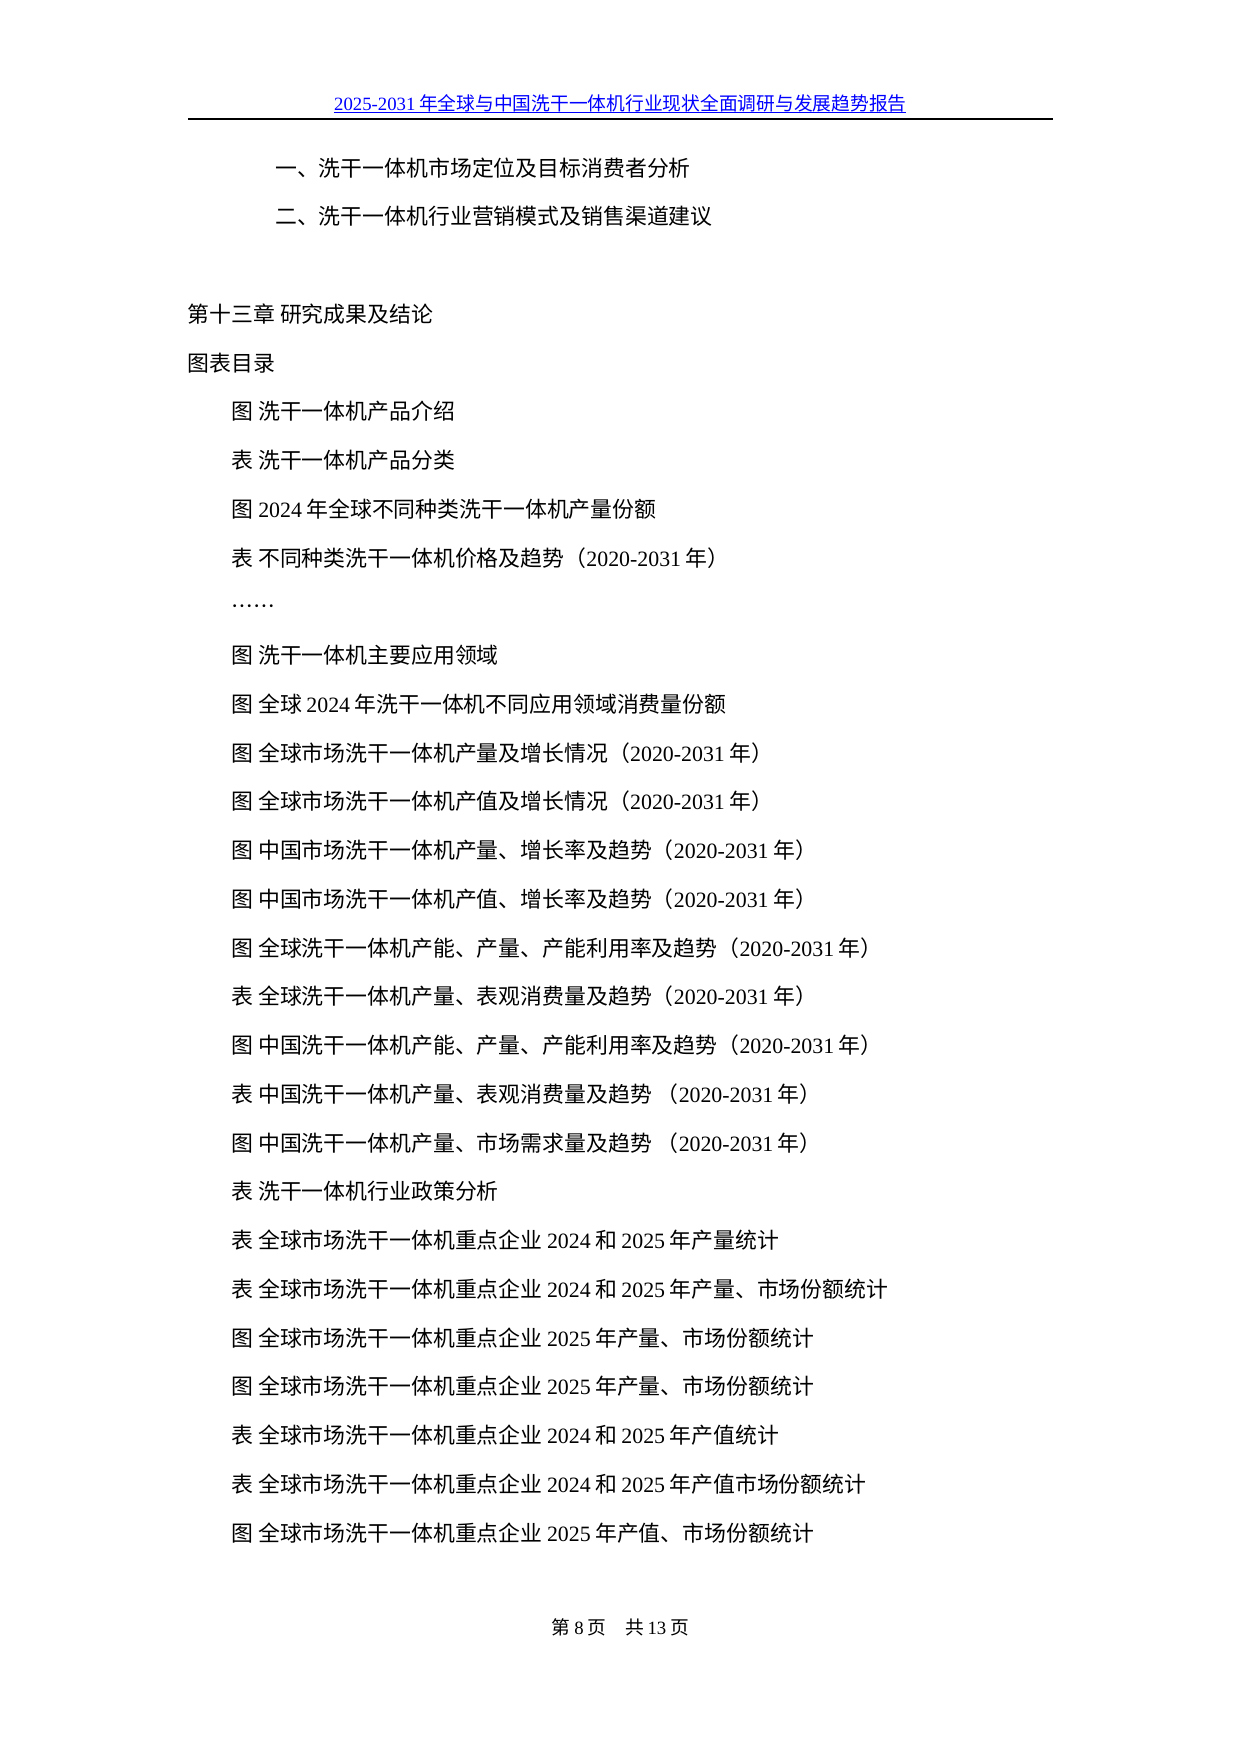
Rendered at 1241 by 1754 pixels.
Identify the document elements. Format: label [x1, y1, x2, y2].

text [187, 150, 1053, 1548]
